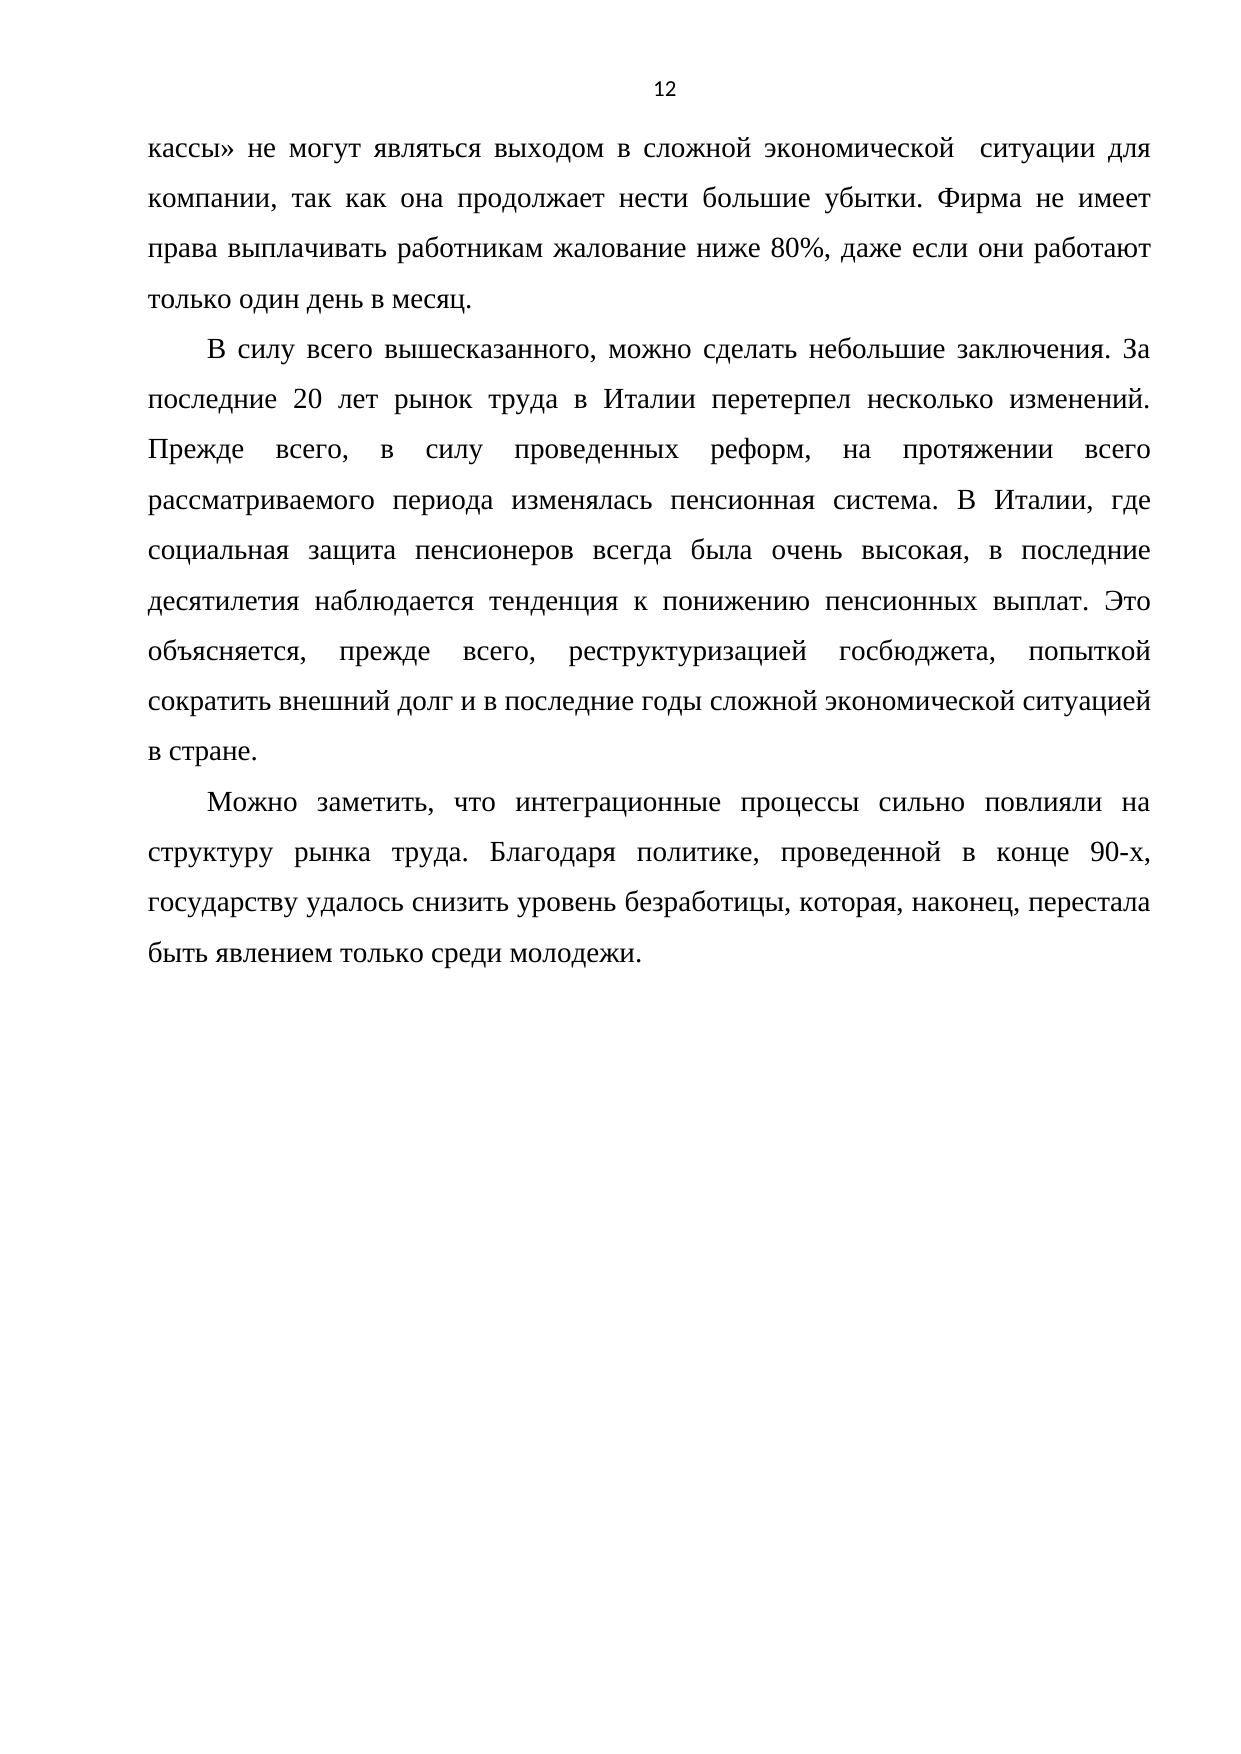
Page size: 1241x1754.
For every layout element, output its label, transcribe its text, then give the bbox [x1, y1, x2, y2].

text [148, 130, 1152, 314]
text Можно заметить, что интеграционные процессы сильно повлияли на структуру рынка труда. Благодаря политике, проведенной в конце 90-х, государству удалось снизить уровень безработицы, которая, наконец, перестала быть явлением только среди молодежи. [148, 784, 1152, 968]
text В силу всего вышесказанного, можно сделать небольшие заключения. За последние 20 лет рынок труда в Италии перетерпел несколько изменений. Прежде всего, в силу проведенных реформ, на протяжении всего рассматриваемого периода изменялась пенсионная система. В Италии, где социальная защита пенсионеров всегда была очень высокая, в последние десятилетия наблюдается тенденция к понижению пенсионных выплат. Это объясняется, прежде всего, реструктуризацией госбюджета, попыткой сократить внешний долг и в последние годы сложной экономической ситуацией в стране. [148, 331, 1152, 767]
